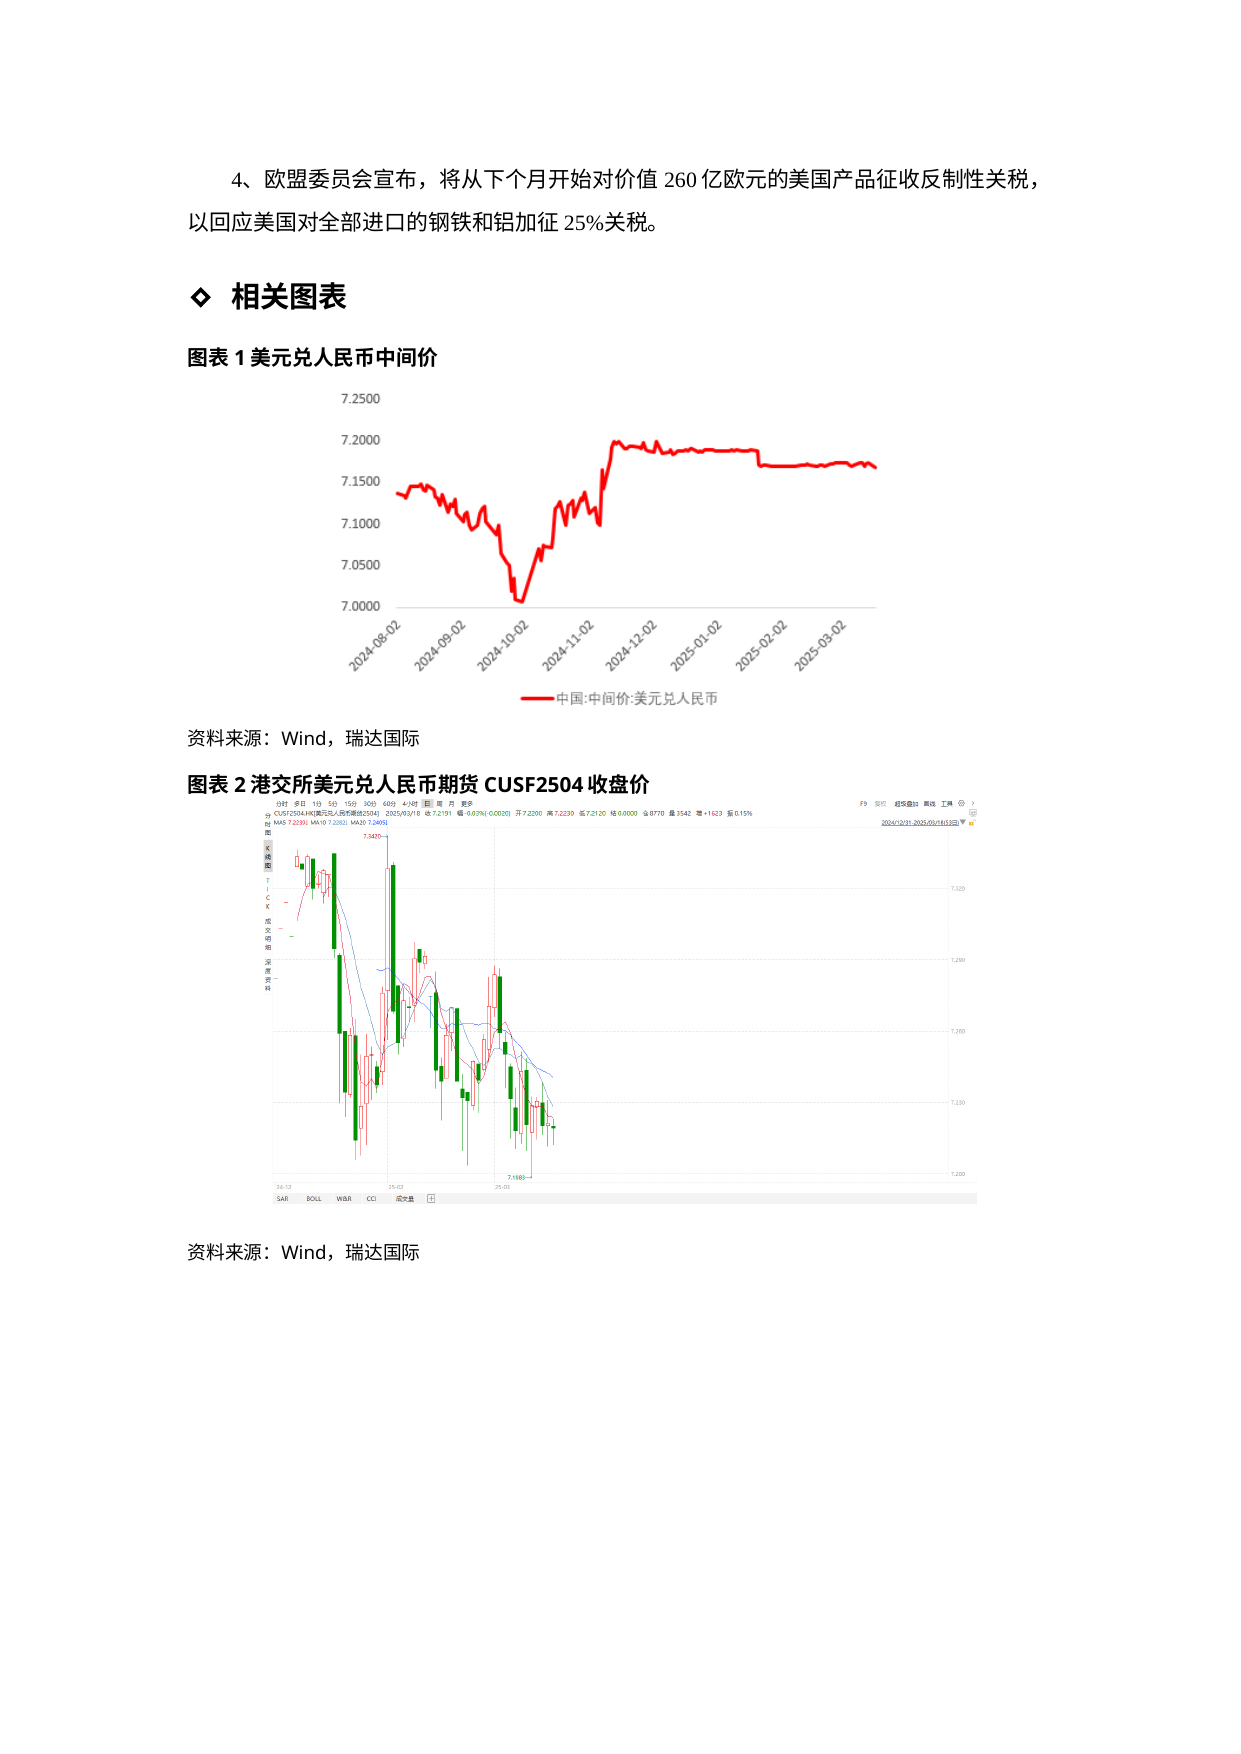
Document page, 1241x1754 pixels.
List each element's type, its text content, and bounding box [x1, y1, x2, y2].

text 4、欧盟委员会宣布，将从下个月开始对价值260亿欧元的美国产品征收反制性关税，以回应美国对全部进口的钢铁和铝加征25%关税。 [187, 162, 1053, 237]
text 资料来源：Wind，瑞达国际 [187, 1235, 1053, 1267]
list 相关图表 [187, 262, 1053, 327]
text 资料来源：Wind，瑞达国际 [187, 721, 1053, 754]
text 图表 1 美元兑人民币中间价 [187, 340, 1053, 372]
picture [263, 799, 977, 1204]
text 图表 2 港交所美元兑人民币期货CUSF2504收盘价 [187, 767, 1053, 800]
picture [337, 388, 903, 711]
